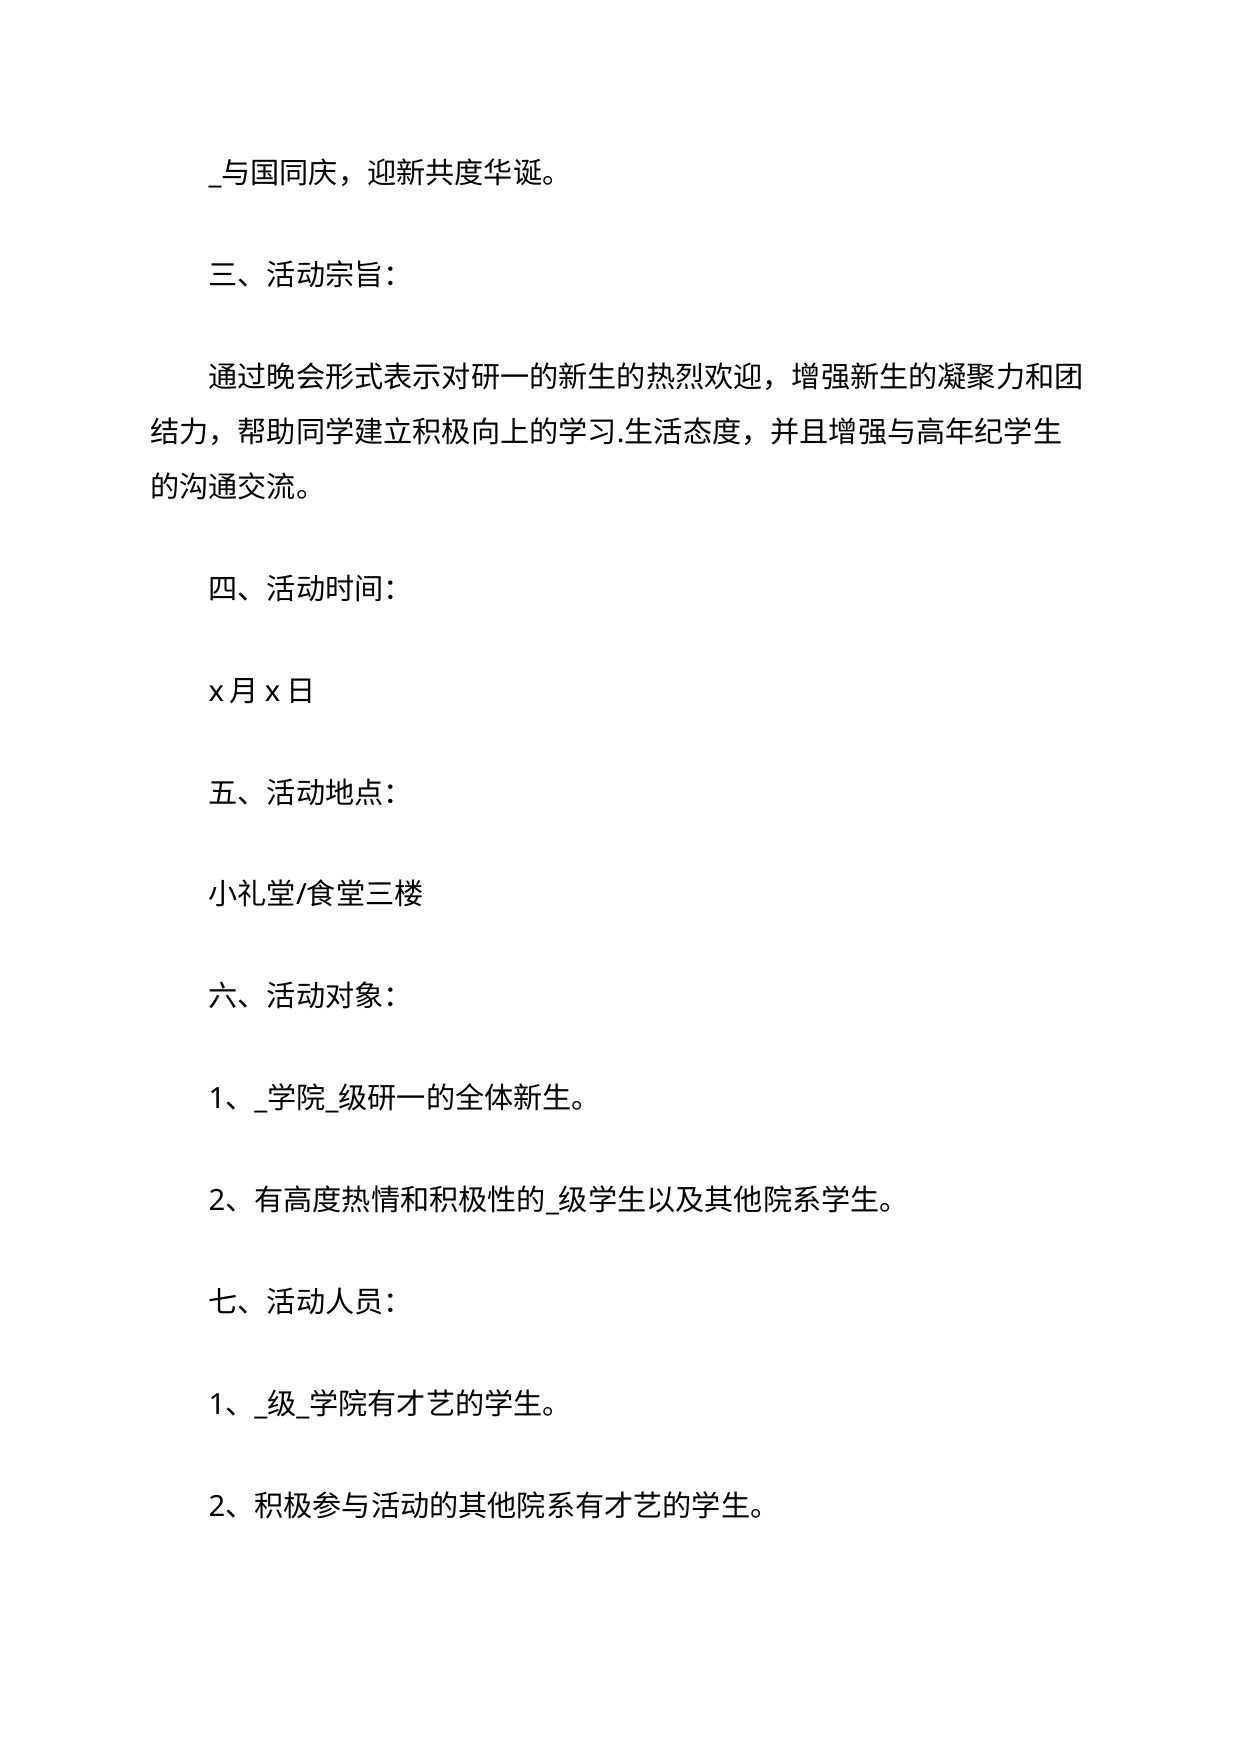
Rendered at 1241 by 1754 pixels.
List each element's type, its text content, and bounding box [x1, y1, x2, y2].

text _与国同庆，迎新共度华诞。 [150, 150, 1090, 192]
text x月x日 [150, 667, 1090, 709]
text 五、活动地点： [150, 769, 1090, 811]
text 2、积极参与活动的其他院系有才艺的学生。 [150, 1482, 1090, 1525]
text 三、活动宗旨： [150, 252, 1090, 294]
text 1、_级_学院有才艺的学生。 [150, 1380, 1090, 1423]
text 通过晚会形式表示对研一的新生的热烈欢迎，增强新生的凝聚力和团结力，帮助同学建立积极向上的学习.生活态度，并且增强与高年纪学生的沟通交流。 [150, 354, 1090, 506]
text 六、活动对象： [150, 973, 1090, 1015]
text 2、有高度热情和积极性的_级学生以及其他院系学生。 [150, 1177, 1090, 1219]
text 四、活动时间： [150, 565, 1090, 608]
text 小礼堂/食堂三楼 [150, 871, 1090, 913]
text 七、活动人员： [150, 1279, 1090, 1321]
text 1、_学院_级研一的全体新生。 [150, 1075, 1090, 1117]
